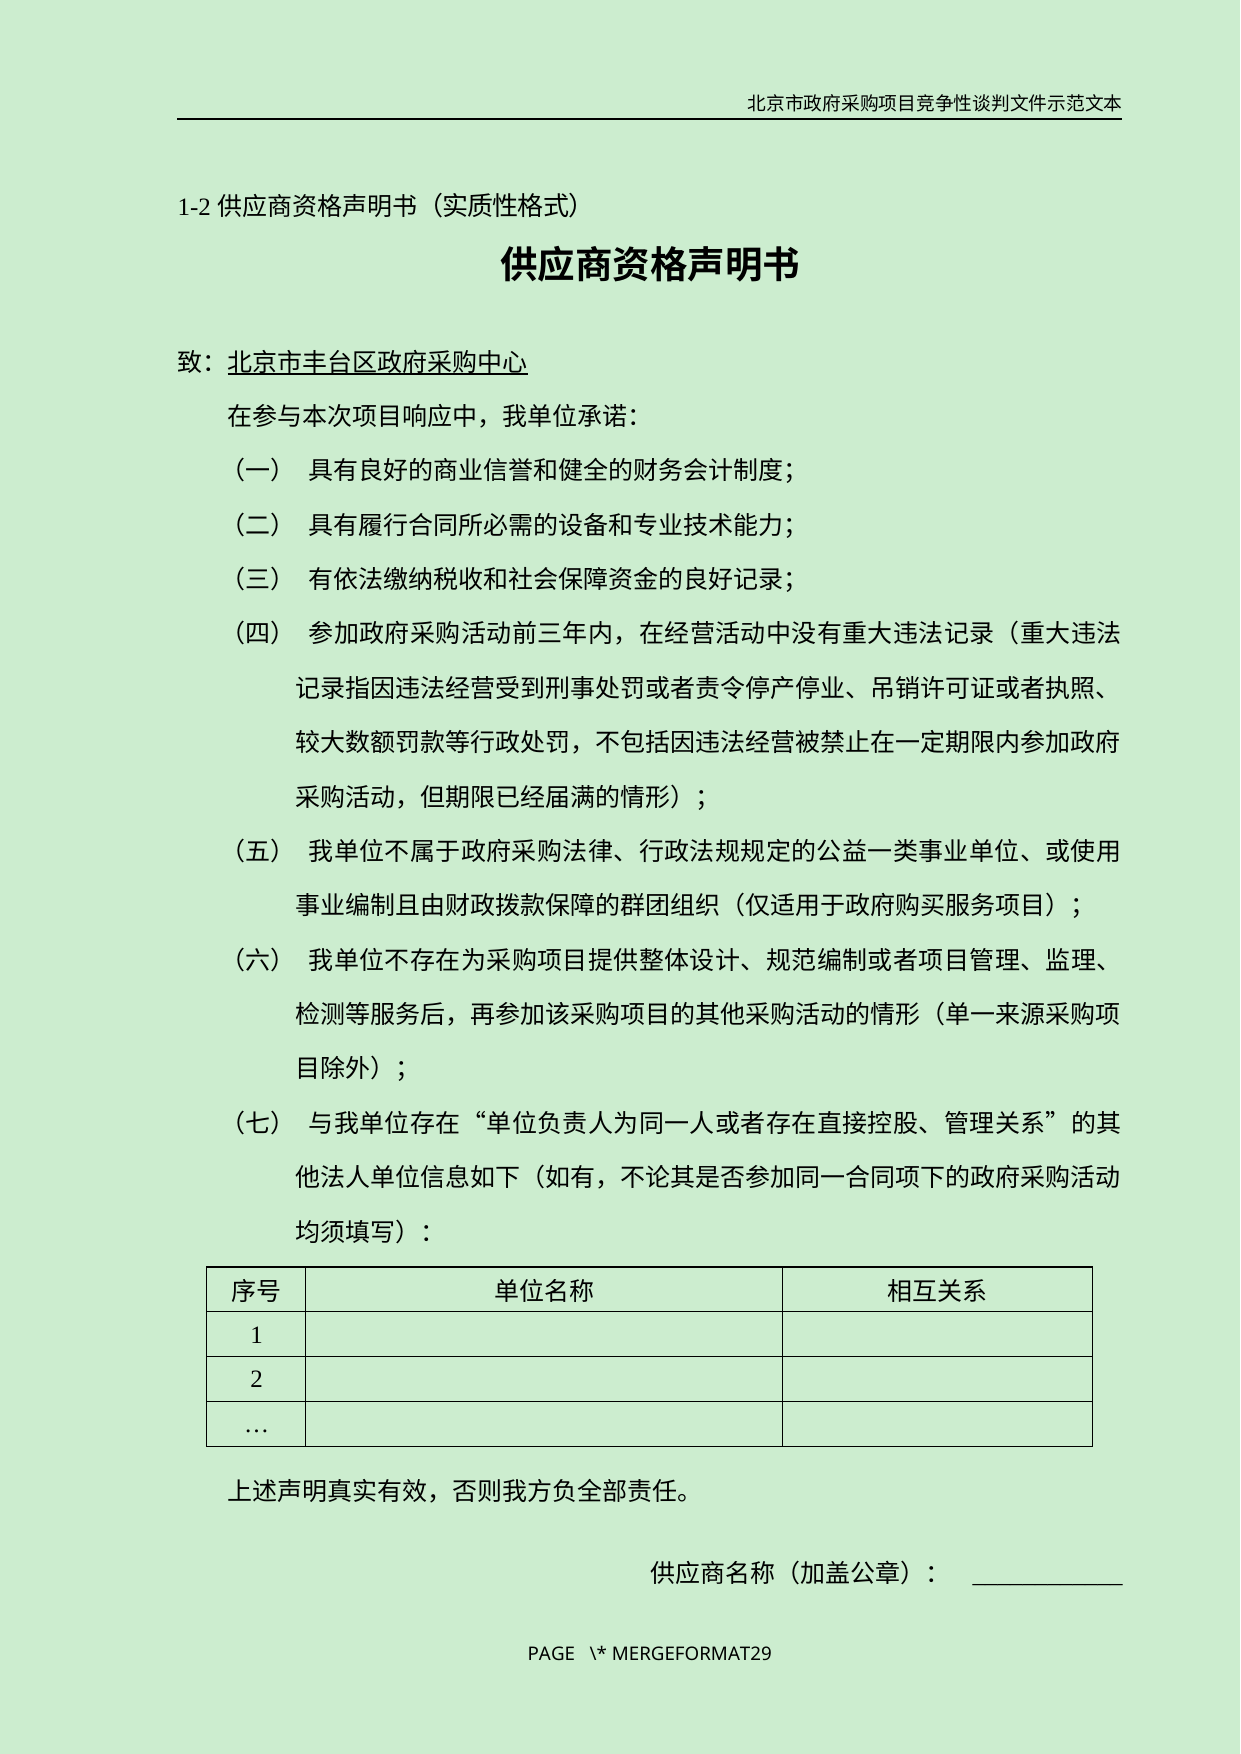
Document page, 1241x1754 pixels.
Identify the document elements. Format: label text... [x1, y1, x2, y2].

subtitle 1-2 供应商资格声明书（实质性格式） [177, 185, 1122, 223]
table_cell [306, 1357, 782, 1401]
table_cell 1 [207, 1312, 305, 1356]
table_header 单位名称 [306, 1268, 782, 1311]
text 在参与本次项目响应中，我单位承诺： [177, 396, 1122, 433]
list 我单位不属于政府采购法律、行政法规规定的公益一类事业单位、或使用事业编制且由财政拨款保障的群团组织（仅适用于政府购买服务项目）； [220, 831, 1122, 922]
list 具有良好的商业信誉和健全的财务会计制度； [220, 451, 1122, 487]
text 供应商名称（加盖公章）： ____________ [177, 1554, 1122, 1590]
list 具有履行合同所必需的设备和专业技术能力； [220, 505, 1122, 541]
table_header 相互关系 [783, 1268, 1092, 1311]
list 有依法缴纳税收和社会保障资金的良好记录； [220, 559, 1122, 596]
text 供应商资格声明书 [177, 235, 1122, 290]
table_cell [783, 1357, 1092, 1401]
table_cell [306, 1312, 782, 1356]
table_cell … [207, 1402, 305, 1446]
list 我单位不存在为采购项目提供整体设计、规范编制或者项目管理、监理、检测等服务后，再参加该采购项目的其他采购活动的情形（单一来源采购项目除外）； [220, 940, 1122, 1085]
table_header 序号 [207, 1268, 305, 1311]
table_cell 2 [207, 1357, 305, 1401]
list 参加政府采购活动前三年内，在经营活动中没有重大违法记录（重大违法记录指因违法经营受到刑事处罚或者责令停产停业、吊销许可证或者执照、较大数额罚款等行政处罚，不包括因违法经营被禁止在一定期限内参加政府采购活动，但期限已经届满的情形）； [220, 614, 1122, 813]
list 与我单位存在“单位负责人为同一人或者存在直接控股、管理关系”的其他法人单位信息如下（如有，不论其是否参加同一合同项下的政府采购活动均须填写）： [220, 1103, 1122, 1248]
table_cell [783, 1402, 1092, 1446]
text 上述声明真实有效，否则我方负全部责任。 [177, 1472, 1122, 1508]
table_cell [783, 1312, 1092, 1356]
table_cell [306, 1402, 782, 1446]
text 致：北京市丰台区政府采购中心 [177, 342, 1122, 378]
